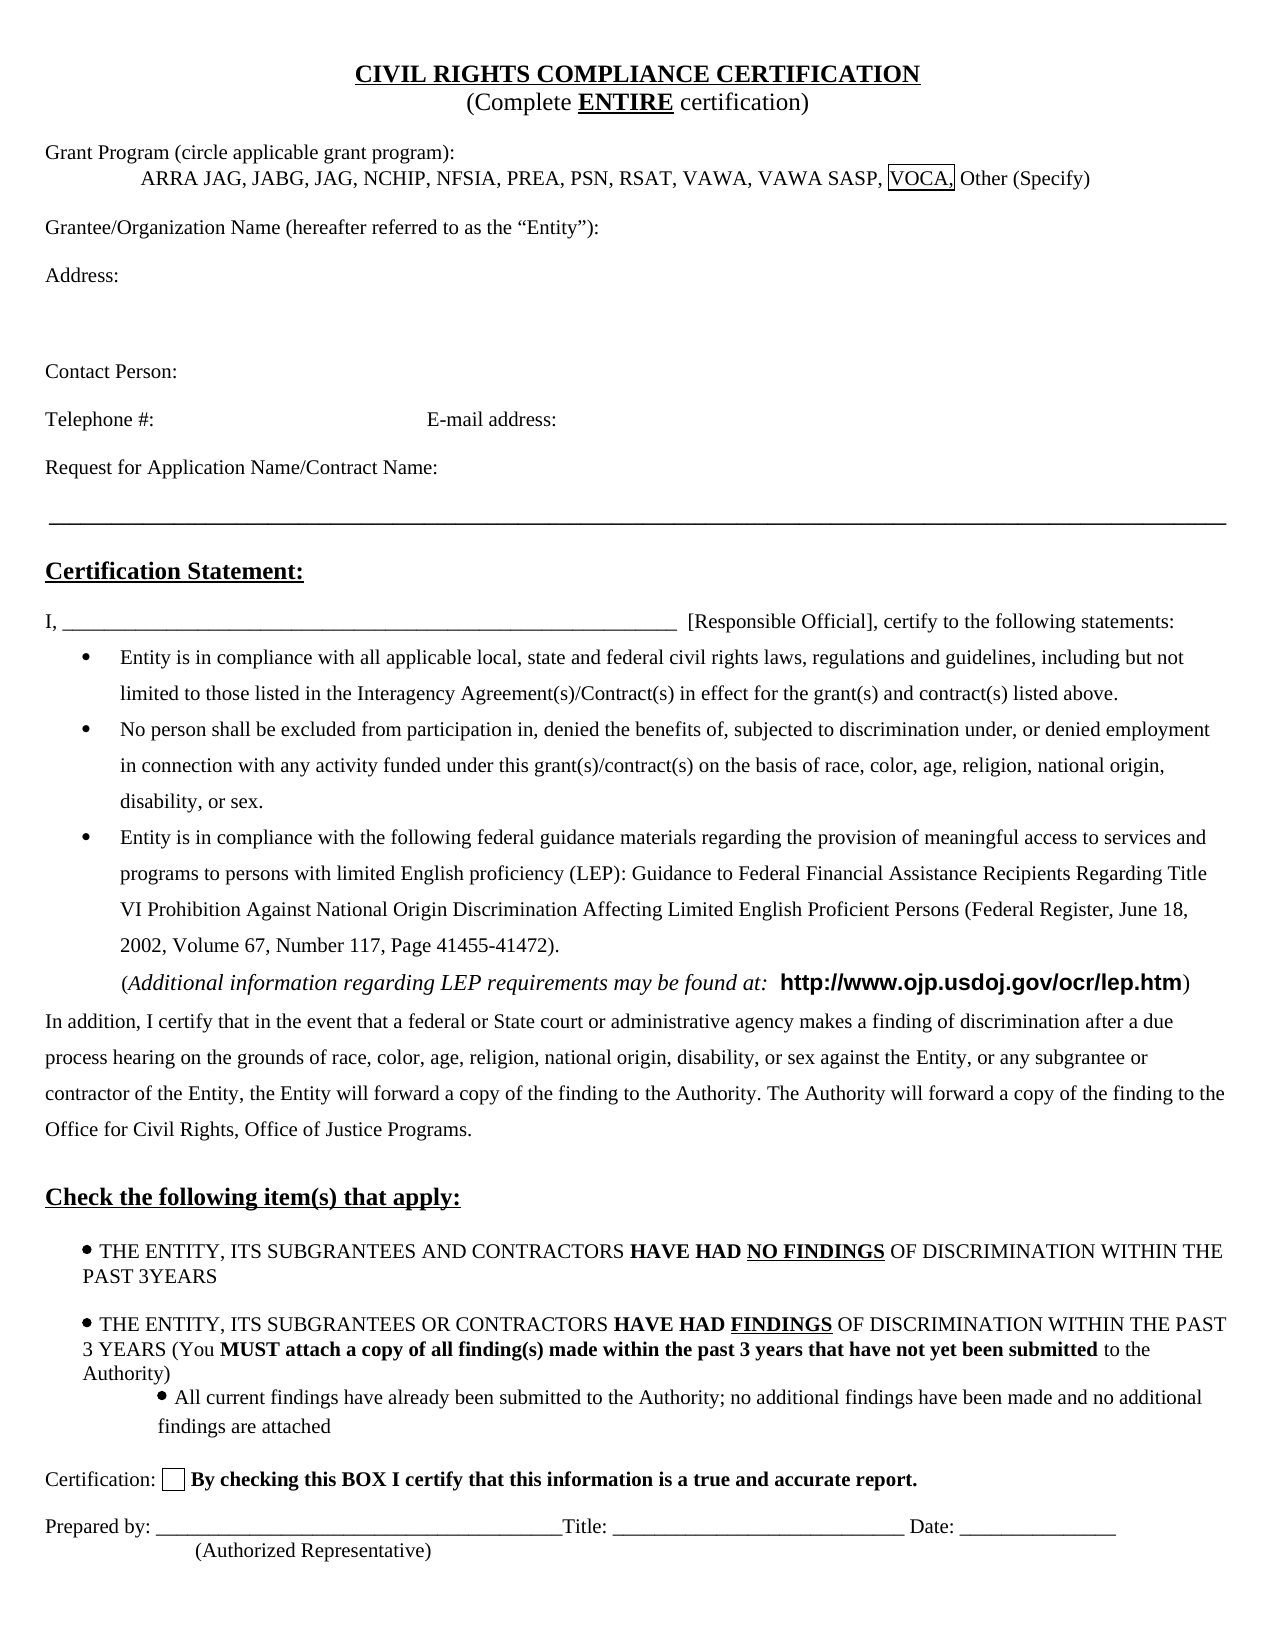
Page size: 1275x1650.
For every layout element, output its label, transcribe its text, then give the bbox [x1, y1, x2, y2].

text THE ENTITY, ITS subgranteeS or contractorS have HAD findings of discrimination within the past 3 years (You MUST attach a copy of all finding(s) made within the past 3 years that have not yet been submitted to the Authority) [82, 1312, 1230, 1385]
text (Authorized Representative) [45, 1538, 1230, 1562]
text Request for Application Name/Contract Name: [45, 455, 1230, 479]
text CIVIL RIGHTS COMPLIANCE CERTIFICATION [45, 59, 1230, 87]
list No person shall be excluded from participation in, denied the benefits of, subjected to discrimination under, or denied employment in connection with any activity funded under this grant(s)/contract(s) on the basis of race, color, age, religion, national origin, disability, or sex. [82, 717, 1230, 813]
subtitle Certification: By checking this BOX I certify that this information is a true and accurate report. [45, 1467, 1230, 1491]
text Check the following item(s) that apply: [45, 1182, 1230, 1210]
text THE ENTITY, ITS subgranteeS ANd contractorS have HAD no findings of discrimination wIthin the past 3years [82, 1239, 1230, 1288]
text I, ___________________________________________________________ [Responsible Official], certify to the following statements: [45, 609, 1230, 633]
text _________________________________________________________________________________________________________________ [45, 503, 1230, 527]
text (Additional information regarding LEP requirements may be found at: http://www.ojp.usdoj.gov/ocr/lep.htm) [64, 969, 1230, 996]
list Entity is in compliance with all applicable local, state and federal civil rights laws, regulations and guidelines, including but not limited to those listed in the Interagency Agreement(s)/Contract(s) in effect for the grant(s) and contract(s) listed above. [82, 645, 1230, 705]
text All current findings have already been submitted to the Authority; no additional findings have been made and no additional findings are attached [157, 1385, 1230, 1438]
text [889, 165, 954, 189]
text (Complete ENTIRE certification) [45, 87, 1230, 116]
text Grantee/Organization Name (hereafter referred to as the “Entity”): [45, 214, 1230, 239]
text In addition, I certify that in the event that a federal or State court or administrative agency makes a finding of discrimination after a due process hearing on the grounds of race, color, age, religion, national origin, disability, or sex against the Entity, or any subgrantee or contractor of the Entity, the Entity will forward a copy of the finding to the Authority. The Authority will forward a copy of the finding to the Office for Civil Rights, Office of Justice Programs. [45, 1009, 1230, 1141]
text Address: [45, 263, 1230, 287]
list Entity is in compliance with the following federal guidance materials regarding the provision of meaningful access to services and programs to persons with limited English proficiency (LEP): Guidance to Federal Financial Assistance Recipients Regarding Title VI Prohibition Against National Origin Discrimination Affecting Limited English Proficient Persons (Federal Register, June 18, 2002, Volume 67, Number 117, Page 41455-41472). [82, 825, 1230, 957]
text Grant Program (circle applicable grant program): [45, 140, 1230, 164]
text Certification Statement: [45, 556, 1230, 585]
text ARRA JAG, JABG, JAG, NCHIP, NFSIA, PREA, PSN, RSAT, VAWA, VAWA SASP, VOCA, Other (Specify) [45, 164, 888, 191]
text Telephone #: E-mail address: [45, 407, 1230, 431]
text ARRA JAG, JABG, JAG, NCHIP, NFSIA, PREA, PSN, RSAT, VAWA, VAWA SASP, VOCA, Other (Specify) [955, 164, 1230, 191]
text Contact Person: [45, 359, 1230, 383]
text Prepared by: _______________________________________Title: ____________________________ Date: _______________ [45, 1513, 1230, 1538]
